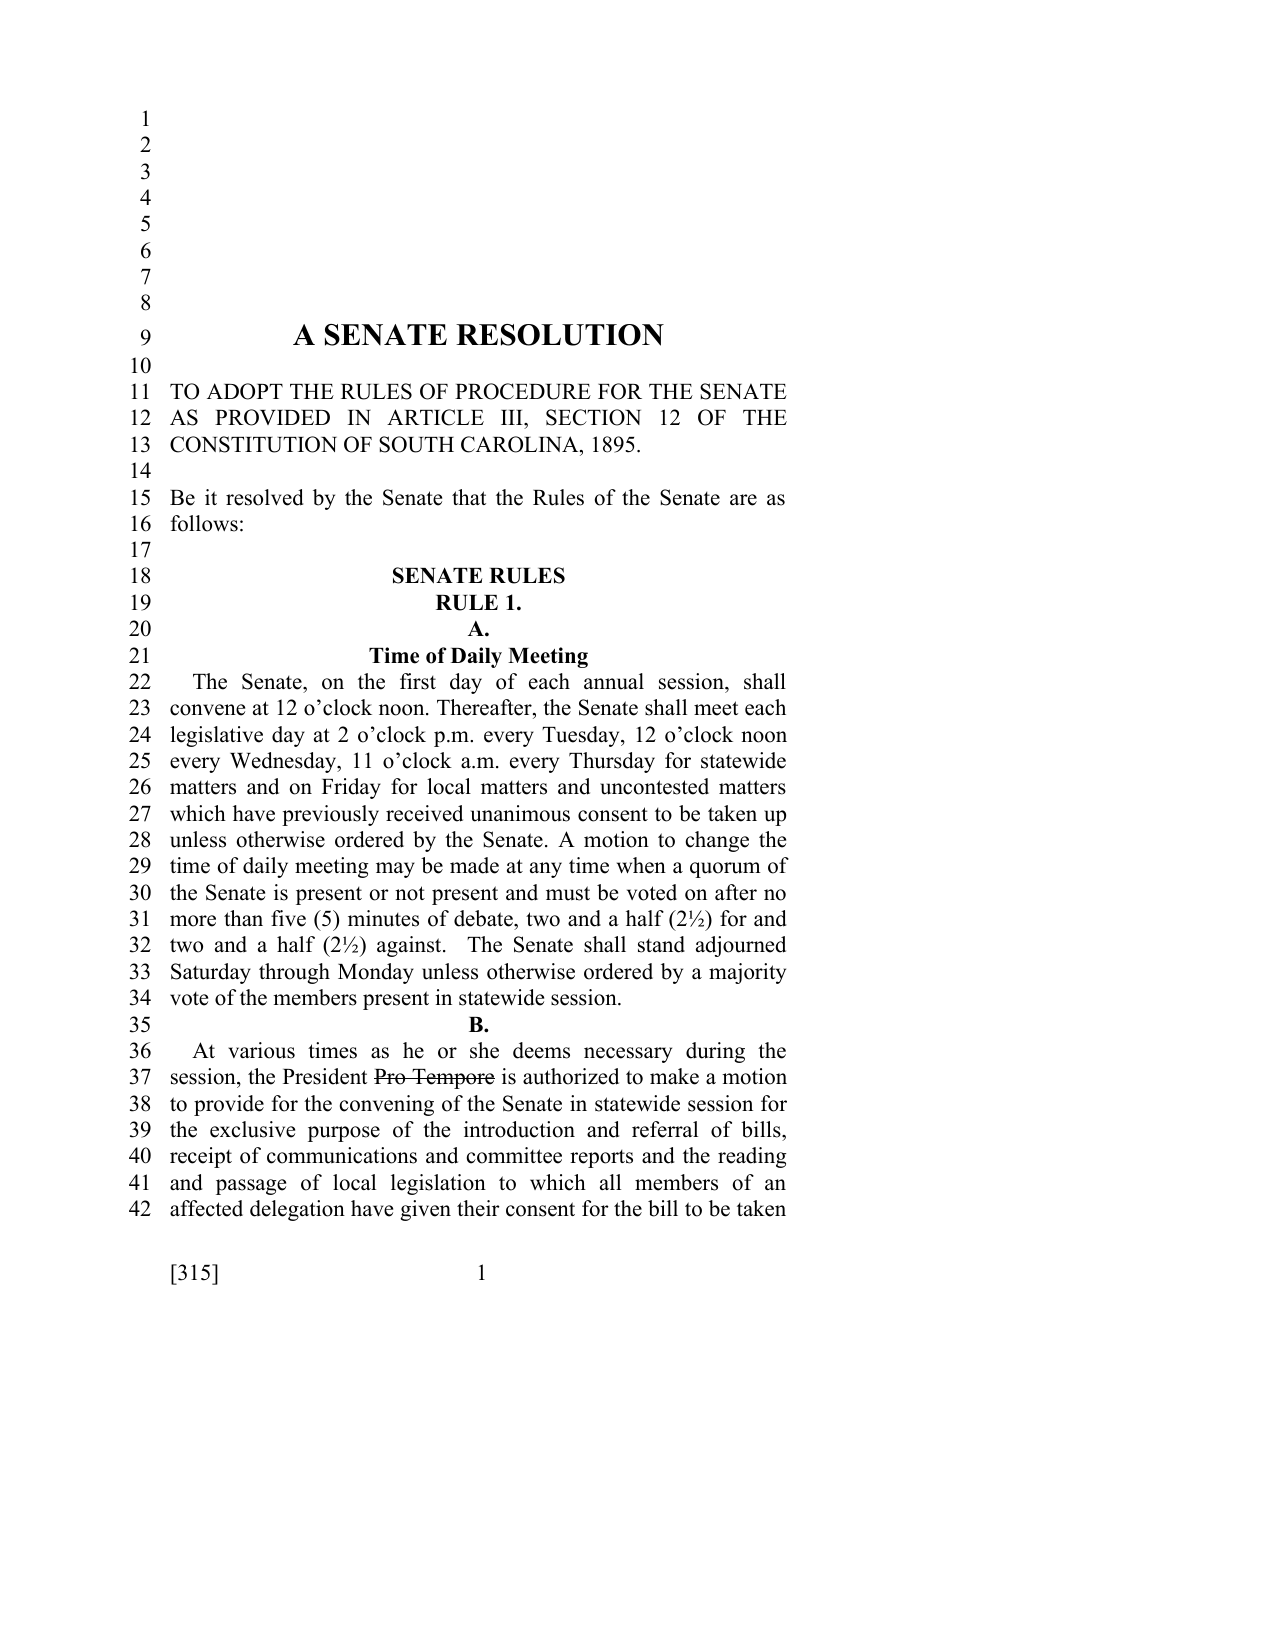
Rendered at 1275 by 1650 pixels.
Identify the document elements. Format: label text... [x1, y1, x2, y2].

text SENATE RULES [169, 563, 787, 589]
text A. [169, 615, 787, 642]
text A SENATE RESOLUTION [169, 316, 787, 352]
text TO ADOPT THE RULES OF PROCEDURE FOR THE SENATE AS PROVIDED IN ARTICLE III, SECTION 12 OF THE CONSTITUTION OF SOUTH CAROLINA, 1895. [169, 378, 787, 457]
text B. [169, 1011, 787, 1037]
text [169, 1037, 787, 1221]
text Be it resolved by the Senate that the Rules of the Senate are as follows: [169, 483, 787, 536]
text The Senate, on the first day of each annual session, shall convene at 12 o’clock noon. Thereafter, the Senate shall meet each legislative day at 2 o’clock p.m. every Tuesday, 12 o’clock noon every Wednesday, 11 o’clock a.m. every Thursday for statewide matters and on Friday for local matters and uncontested matters which have previously received unanimous consent to be taken up unless otherwise ordered by the Senate. A motion to change the time of daily meeting may be made at any time when a quorum of the Senate is present or not present and must be voted on after no more than five (5) minutes of debate, two and a half (2½) for and two and a half (2½) against. The Senate shall stand adjourned Saturday through Monday unless otherwise ordered by a majority vote of the members present in statewide session. [169, 668, 787, 1011]
text RULE 1. [169, 589, 787, 615]
text Time of Daily Meeting [169, 642, 787, 668]
